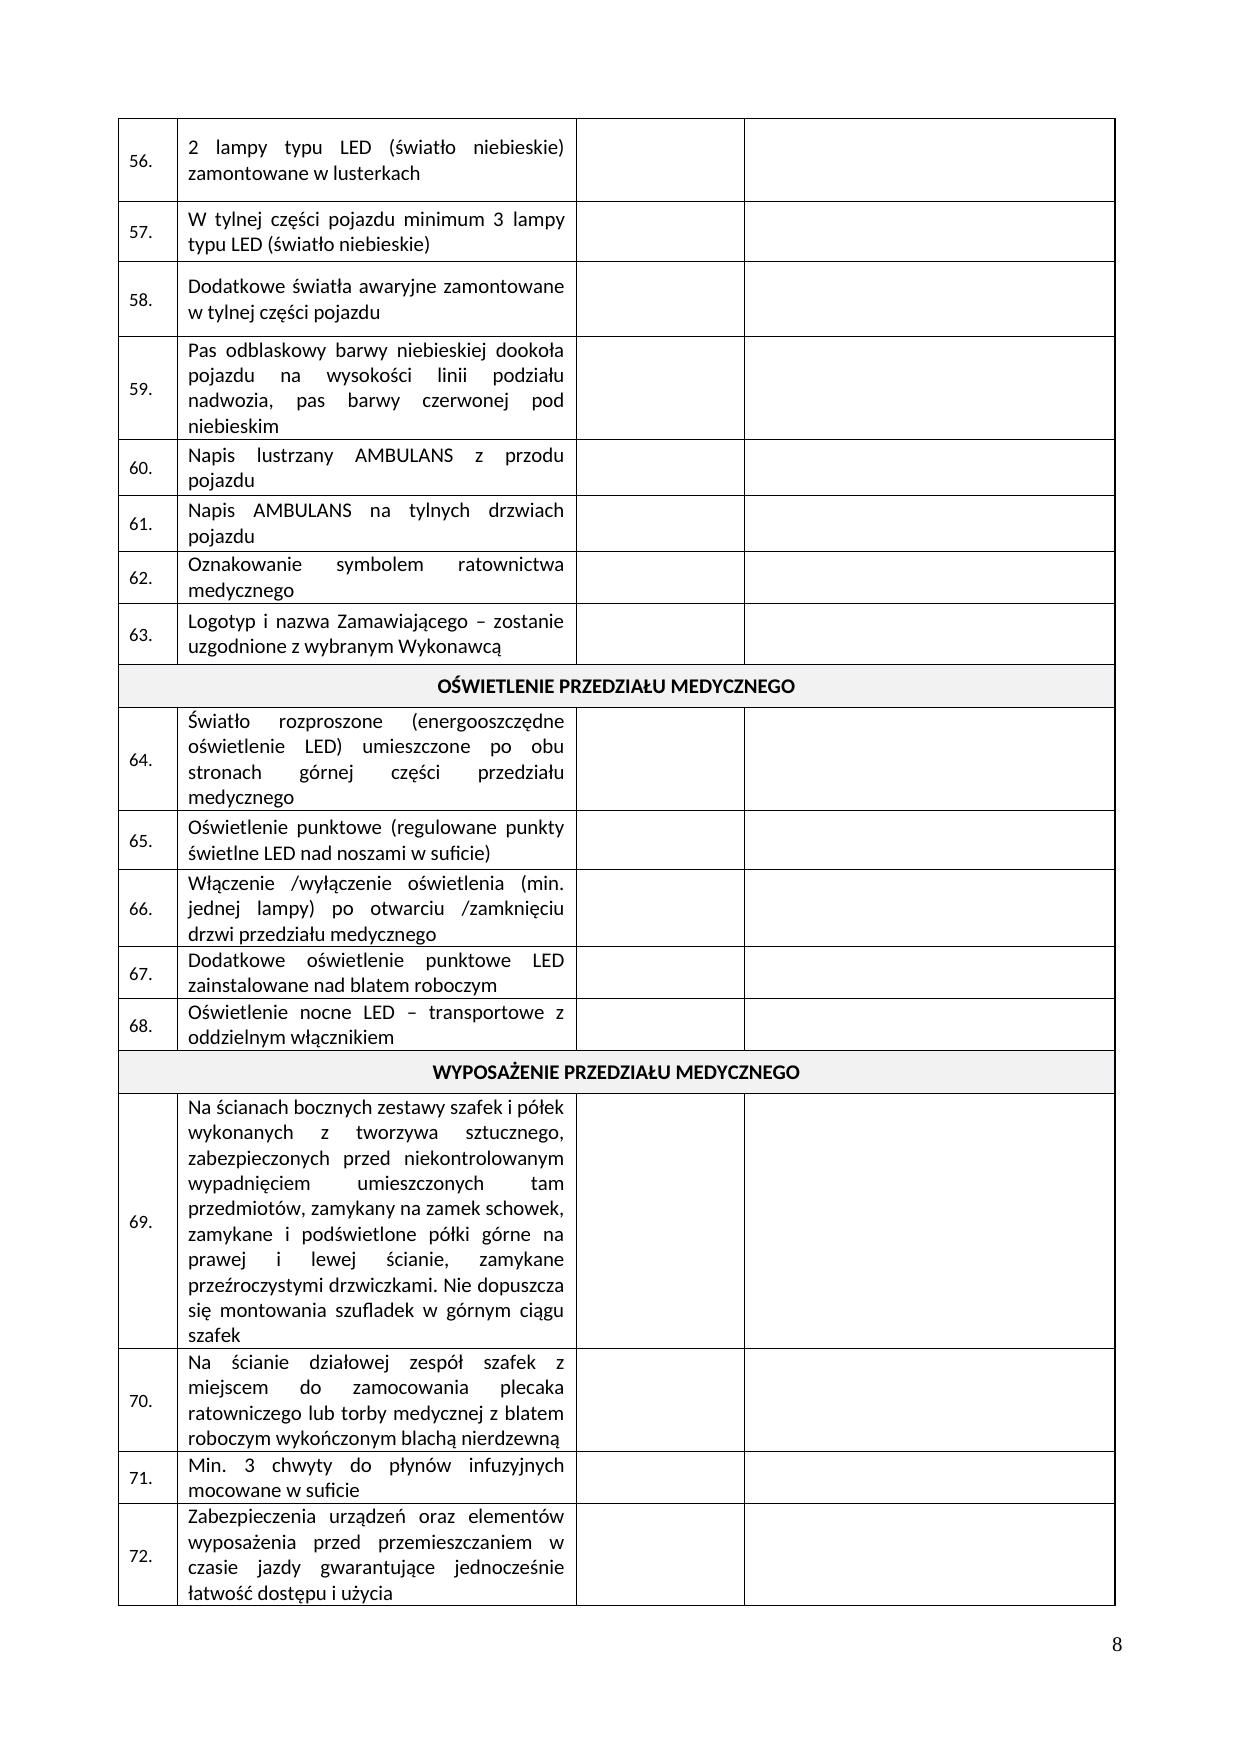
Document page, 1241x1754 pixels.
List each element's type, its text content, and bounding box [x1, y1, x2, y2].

table_cell [119, 604, 177, 663]
table_cell [745, 999, 1114, 1050]
table_cell [577, 496, 744, 551]
table_cell [577, 999, 744, 1050]
table_cell [745, 440, 1114, 495]
table_cell [745, 1504, 1114, 1605]
table_cell 2 lampy typu LED (światło niebieskie) zamontowane w lusterkach [178, 119, 576, 201]
table_cell [577, 1452, 744, 1503]
table_cell [745, 870, 1114, 946]
table_cell Logotyp i nazwa Zamawiającego – zostanie uzgodnione z wybranym Wykonawcą [178, 604, 576, 663]
table_cell [119, 337, 177, 439]
table_cell [745, 947, 1114, 998]
table_cell [119, 1452, 177, 1503]
table_cell [119, 999, 177, 1050]
table_cell [119, 708, 177, 810]
table_cell [745, 496, 1114, 551]
table_cell Napis AMBULANS na tylnych drzwiach pojazdu [178, 496, 576, 551]
table_cell [119, 947, 177, 998]
table_cell OŚWIETLENIE PRZEDZIAŁU MEDYCZNEGO [119, 665, 1114, 707]
table_cell [577, 1349, 744, 1451]
table_cell [119, 1504, 177, 1605]
table_cell WYPOSAŻENIE PRZEDZIAŁU MEDYCZNEGO [119, 1051, 1114, 1093]
table_cell [577, 1504, 744, 1605]
table_cell [577, 1094, 744, 1348]
table_cell Zabezpieczenia urządzeń oraz elementów wyposażenia przed przemieszczaniem w czasie jazdy gwarantujące jednocześnie łatwość dostępu i użycia [178, 1504, 576, 1605]
table_cell [119, 440, 177, 495]
table_cell W tylnej części pojazdu minimum 3 lampy typu LED (światło niebieskie) [178, 202, 576, 261]
table_cell [745, 552, 1114, 602]
table_cell [745, 119, 1114, 201]
table_cell [577, 811, 744, 869]
table_cell [577, 604, 744, 663]
table_cell [119, 496, 177, 551]
table_cell Światło rozproszone (energooszczędne oświetlenie LED) umieszczone po obu stronach górnej części przedziału medycznego [178, 708, 576, 810]
table_cell Min. 3 chwyty do płynów infuzyjnych mocowane w suficie [178, 1452, 576, 1503]
table_cell Oświetlenie nocne LED – transportowe z oddzielnym włącznikiem [178, 999, 576, 1050]
table_cell [745, 262, 1114, 336]
table_cell [577, 870, 744, 946]
table_cell [119, 1094, 177, 1348]
table_cell [577, 202, 744, 261]
table_cell [745, 708, 1114, 810]
table_cell Dodatkowe światła awaryjne zamontowane w tylnej części pojazdu [178, 262, 576, 336]
table_cell [577, 440, 744, 495]
table_cell [745, 811, 1114, 869]
table_cell [577, 947, 744, 998]
table_cell [745, 202, 1114, 261]
table_cell [577, 119, 744, 201]
table_cell Oznakowanie symbolem ratownictwa medycznego [178, 552, 576, 602]
table_cell Pas odblaskowy barwy niebieskiej dookoła pojazdu na wysokości linii podziału nadwozia, pas barwy czerwonej pod niebieskim [178, 337, 576, 439]
table_cell [119, 119, 177, 201]
table_cell Włączenie /wyłączenie oświetlenia (min. jednej lampy) po otwarciu /zamknięciu drzwi przedziału medycznego [178, 870, 576, 946]
table_cell [745, 1349, 1114, 1451]
table_cell [119, 1349, 177, 1451]
table_cell Napis lustrzany AMBULANS z przodu pojazdu [178, 440, 576, 495]
table_cell Dodatkowe oświetlenie punktowe LED zainstalowane nad blatem roboczym [178, 947, 576, 998]
table_cell [577, 708, 744, 810]
table_cell [577, 337, 744, 439]
table_cell [745, 604, 1114, 663]
table_cell Oświetlenie punktowe (regulowane punkty świetlne LED nad noszami w suficie) [178, 811, 576, 869]
table_cell [119, 202, 177, 261]
table_cell [745, 1452, 1114, 1503]
table_cell Na ścianie działowej zespół szafek z miejscem do zamocowania plecaka ratowniczego lub torby medycznej z blatem roboczym wykończonym blachą nierdzewną [178, 1349, 576, 1451]
table_cell [119, 870, 177, 946]
table_cell [745, 337, 1114, 439]
table_cell [119, 811, 177, 869]
table_cell [119, 552, 177, 602]
table_cell Na ścianach bocznych zestawy szafek i półek wykonanych z tworzywa sztucznego, zabezpieczonych przed niekontrolowanym wypadnięciem umieszczonych tam przedmiotów, zamykany na zamek schowek, zamykane i podświetlone półki górne na prawej i lewej ścianie, zamykane przeźroczystymi drzwiczkami. Nie dopuszcza się montowania szufladek w górnym ciągu szafek [178, 1094, 576, 1348]
table_cell [119, 262, 177, 336]
table_cell [577, 552, 744, 602]
table_cell [577, 262, 744, 336]
table_cell [745, 1094, 1114, 1348]
